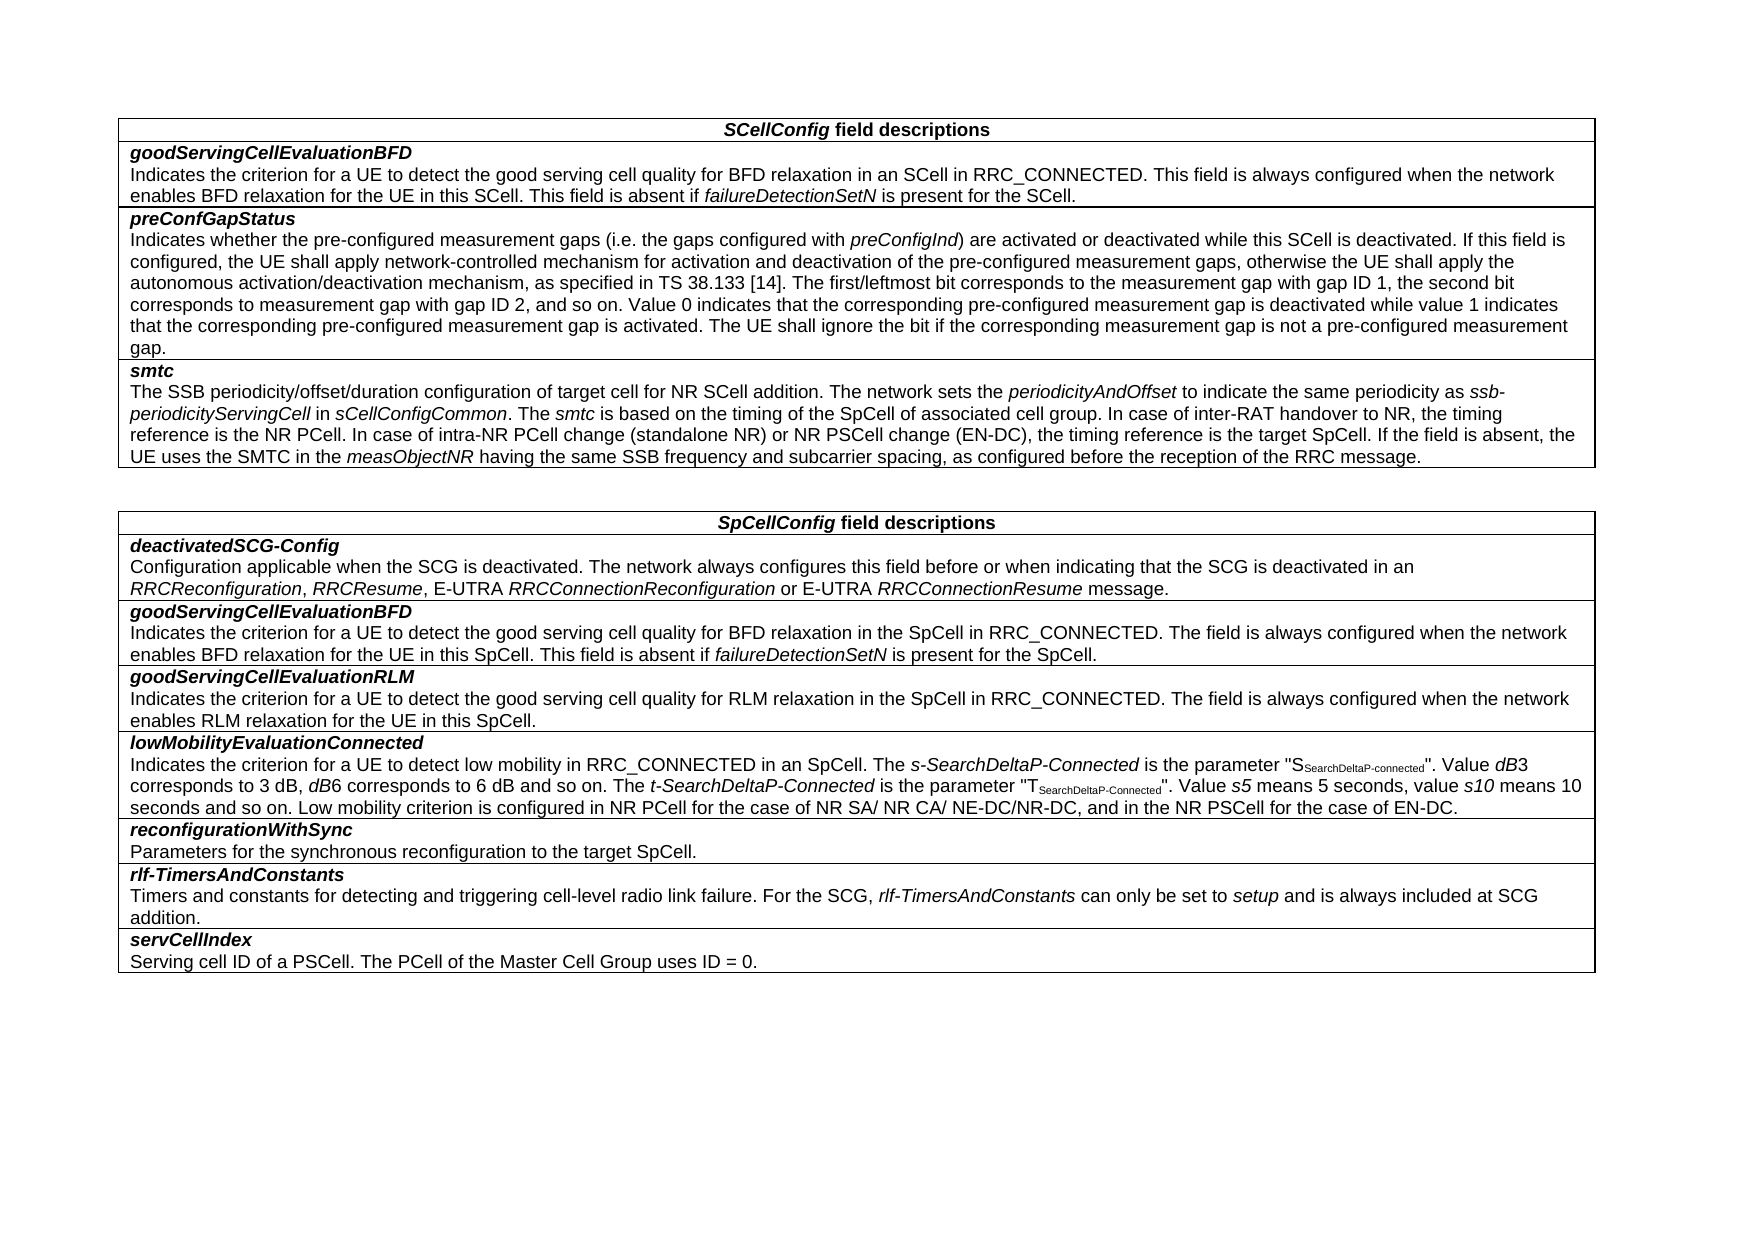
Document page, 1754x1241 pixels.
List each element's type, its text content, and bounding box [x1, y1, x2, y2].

table_cell lowMobilityEvaluationConnected Indicates the criterion for a UE to detect low mobility in RRC_CONNECTED in an SpCell. The s-SearchDeltaP-Connected is the parameter "SSearchDeltaP-connected". Value dB3 corresponds to 3 dB, dB6 corresponds to 6 dB and so on. The t-SearchDeltaP-Connected is the parameter "TSearchDeltaP-Connected". Value s5 means 5 seconds, value s10 means 10 seconds and so on. Low mobility criterion is configured in NR PCell for the case of NR SA/ NR CA/ NE-DC/NR-DC, and in the NR PSCell for the case of EN-DC. [119, 732, 1594, 818]
table_cell reconfigurationWithSync Parameters for the synchronous reconfiguration to the target SpCell. [119, 819, 1594, 862]
table_cell goodServingCellEvaluationBFD Indicates the criterion for a UE to detect the good serving cell quality for BFD relaxation in an SCell in RRC_CONNECTED. This field is always configured when the network enables BFD relaxation for the UE in this SCell. This field is absent if failureDetectionSetN is present for the SCell. [119, 142, 1594, 206]
table_cell smtc The SSB periodicity/offset/duration configuration of target cell for NR SCell addition. The network sets the periodicityAndOffset to indicate the same periodicity as ssb-periodicityServingCell in sCellConfigCommon. The smtc is based on the timing of the SpCell of associated cell group. In case of inter-RAT handover to NR, the timing reference is the NR PCell. In case of intra-NR PCell change (standalone NR) or NR PSCell change (EN-DC), the timing reference is the target SpCell. If the field is absent, the UE uses the SMTC in the measObjectNR having the same SSB frequency and subcarrier spacing, as configured before the reception of the RRC message. [119, 360, 1594, 467]
table_header SpCellConfig field descriptions [119, 512, 1594, 534]
table_cell preConfGapStatus Indicates whether the pre-configured measurement gaps (i.e. the gaps configured with preConfigInd) are activated or deactivated while this SCell is deactivated. If this field is configured, the UE shall apply network-controlled mechanism for activation and deactivation of the pre-configured measurement gaps, otherwise the UE shall apply the autonomous activation/deactivation mechanism, as specified in TS 38.133 [14]. The first/leftmost bit corresponds to the measurement gap with gap ID 1, the second bit corresponds to measurement gap with gap ID 2, and so on. Value 0 indicates that the corresponding pre-configured measurement gap is deactivated while value 1 indicates that the corresponding pre-configured measurement gap is activated. The UE shall ignore the bit if the corresponding measurement gap is not a pre-configured measurement gap. [119, 208, 1594, 358]
table_cell deactivatedSCG-Config Configuration applicable when the SCG is deactivated. The network always configures this field before or when indicating that the SCG is deactivated in an RRCReconfiguration, RRCResume, E-UTRA RRCConnectionReconfiguration or E-UTRA RRCConnectionResume message. [119, 535, 1594, 599]
table_cell goodServingCellEvaluationRLM Indicates the criterion for a UE to detect the good serving cell quality for RLM relaxation in the SpCell in RRC_CONNECTED. The field is always configured when the network enables RLM relaxation for the UE in this SpCell. [119, 666, 1594, 731]
table_cell goodServingCellEvaluationBFD Indicates the criterion for a UE to detect the good serving cell quality for BFD relaxation in the SpCell in RRC_CONNECTED. The field is always configured when the network enables BFD relaxation for the UE in this SpCell. This field is absent if failureDetectionSetN is present for the SpCell. [119, 601, 1594, 665]
table_cell servCellIndex Serving cell ID of a PSCell. The PCell of the Master Cell Group uses ID = 0. [119, 929, 1594, 972]
table_header SCellConfig field descriptions [119, 119, 1594, 141]
table_cell rlf-TimersAndConstants Timers and constants for detecting and triggering cell-level radio link failure. For the SCG, rlf-TimersAndConstants can only be set to setup and is always included at SCG addition. [119, 864, 1594, 928]
